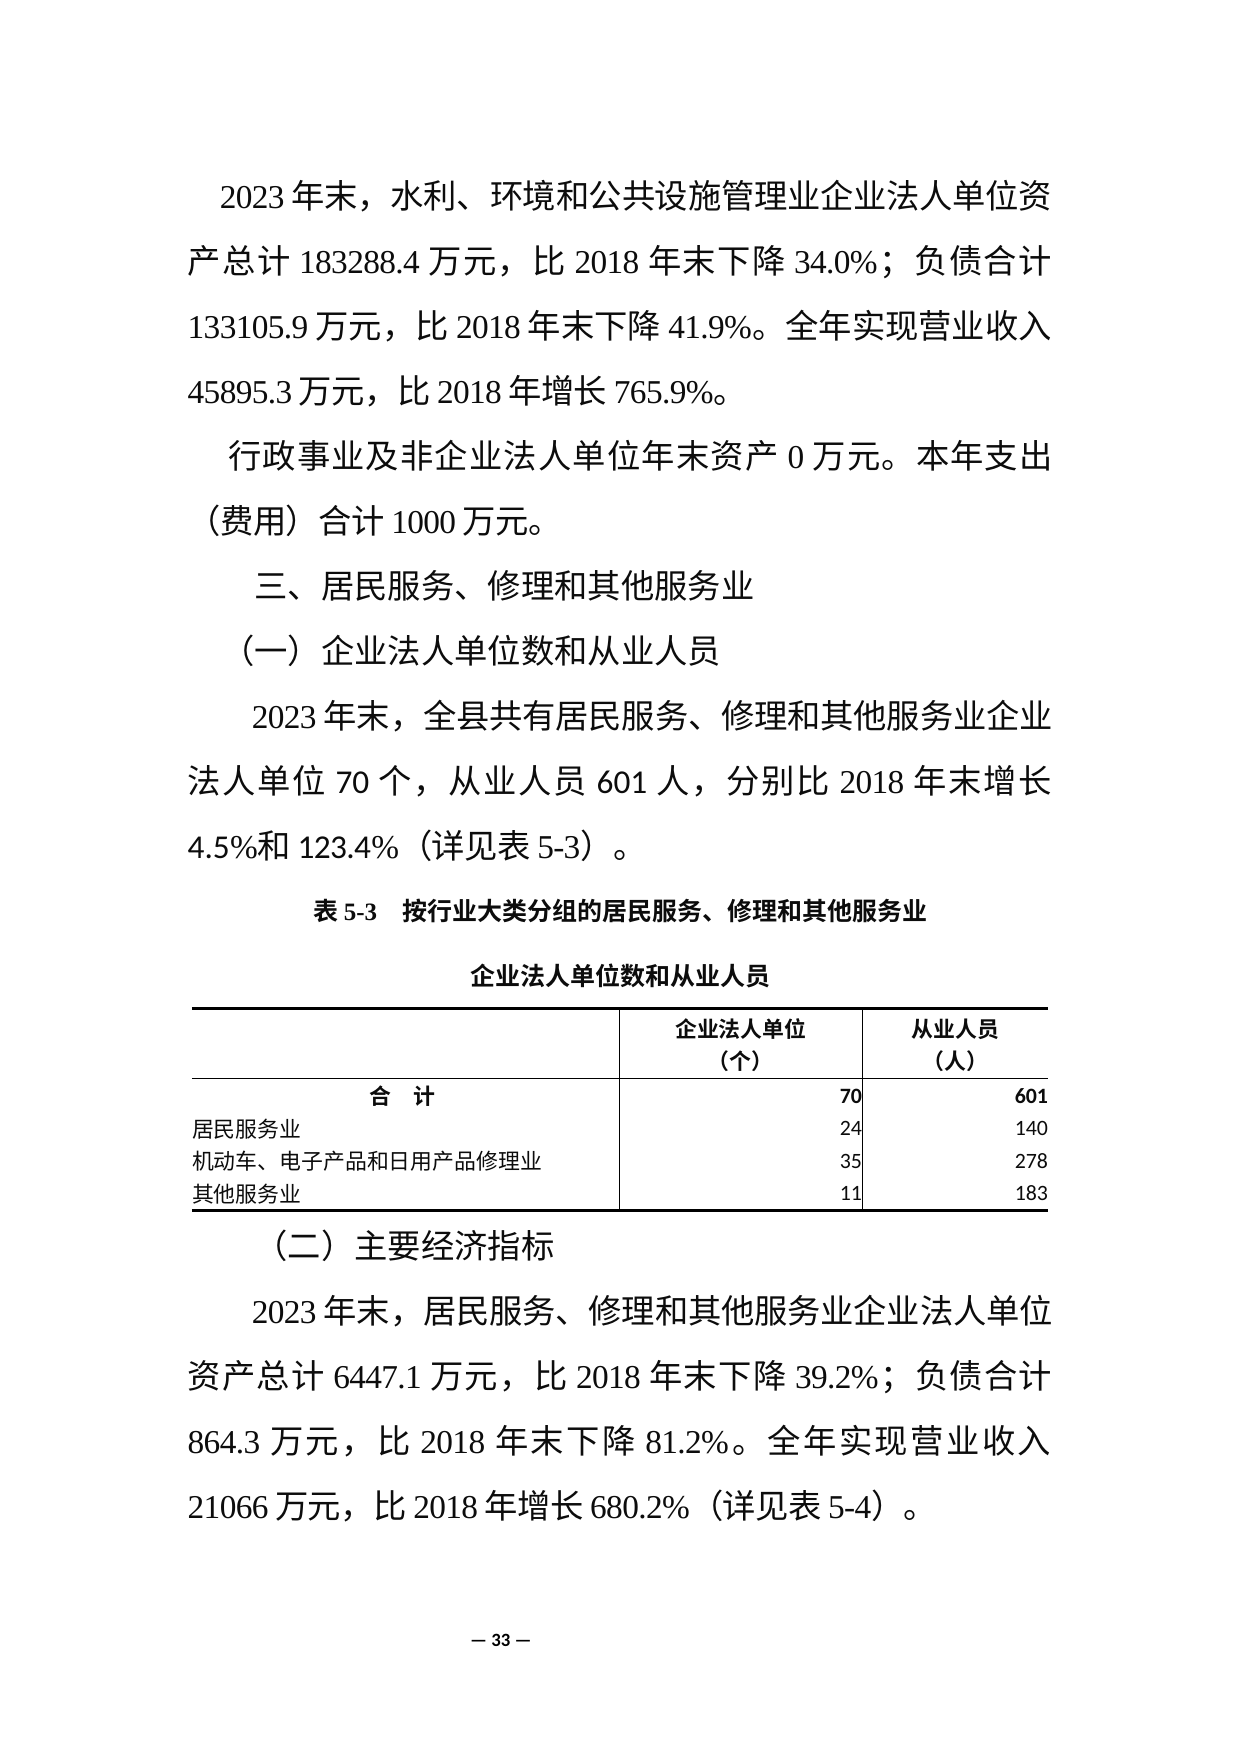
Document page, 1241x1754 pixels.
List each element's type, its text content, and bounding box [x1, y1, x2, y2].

text （二）主要经济指标 [187, 1212, 1053, 1277]
table_cell 140 [863, 1111, 1048, 1144]
text （一）企业法人单位数和从业人员 [187, 617, 1053, 682]
table_cell 601 [863, 1079, 1048, 1111]
table_cell 24 [620, 1111, 862, 1144]
table_cell 278 [863, 1144, 1048, 1176]
table_cell 其他服务业 [192, 1176, 619, 1209]
table_header [192, 1010, 619, 1078]
text 行政事业及非企业法人单位年末资产0万元。本年支出（费用）合计1000万元。 [187, 422, 1053, 552]
text 2023年末，全县共有居民服务、修理和其他服务业企业法人单位70个，从业人员601人，分别比2018年末增长4.5%和123.4%（详见表5-3）。 [187, 682, 1053, 877]
table_cell 183 [863, 1176, 1048, 1209]
table_cell 合 计 [192, 1079, 619, 1111]
text 表5-3 按行业大类分组的居民服务、修理和其他服务业 [187, 877, 1053, 942]
table_cell 11 [620, 1176, 862, 1209]
text 三、居民服务、修理和其他服务业 [187, 552, 1053, 617]
table_cell 居民服务业 [192, 1111, 619, 1144]
table_header 从业人员 （人） [863, 1010, 1048, 1078]
table_header 企业法人单位 （个） [620, 1010, 862, 1078]
text 2023年末，居民服务、修理和其他服务业企业法人单位资产总计6447.1万元，比2018年末下降39.2%；负债合计864.3万元，比2018年末下降81.2%。全年实现营业收入21066万元，比2018年增长680.2%（详见表5-4）。 [187, 1277, 1053, 1537]
table_cell 70 [620, 1079, 862, 1111]
table_cell 机动车、电子产品和日用产品修理业 [192, 1144, 619, 1176]
text 2023年末，水利、环境和公共设施管理业企业法人单位资产总计183288.4万元，比2018年末下降34.0%；负债合计133105.9万元，比2018年末下降41.9%。全年实现营业收入45895.3万元，比2018年增长765.9%。 [187, 162, 1053, 422]
table_cell 35 [620, 1144, 862, 1176]
text 企业法人单位数和从业人员 [187, 942, 1053, 1007]
